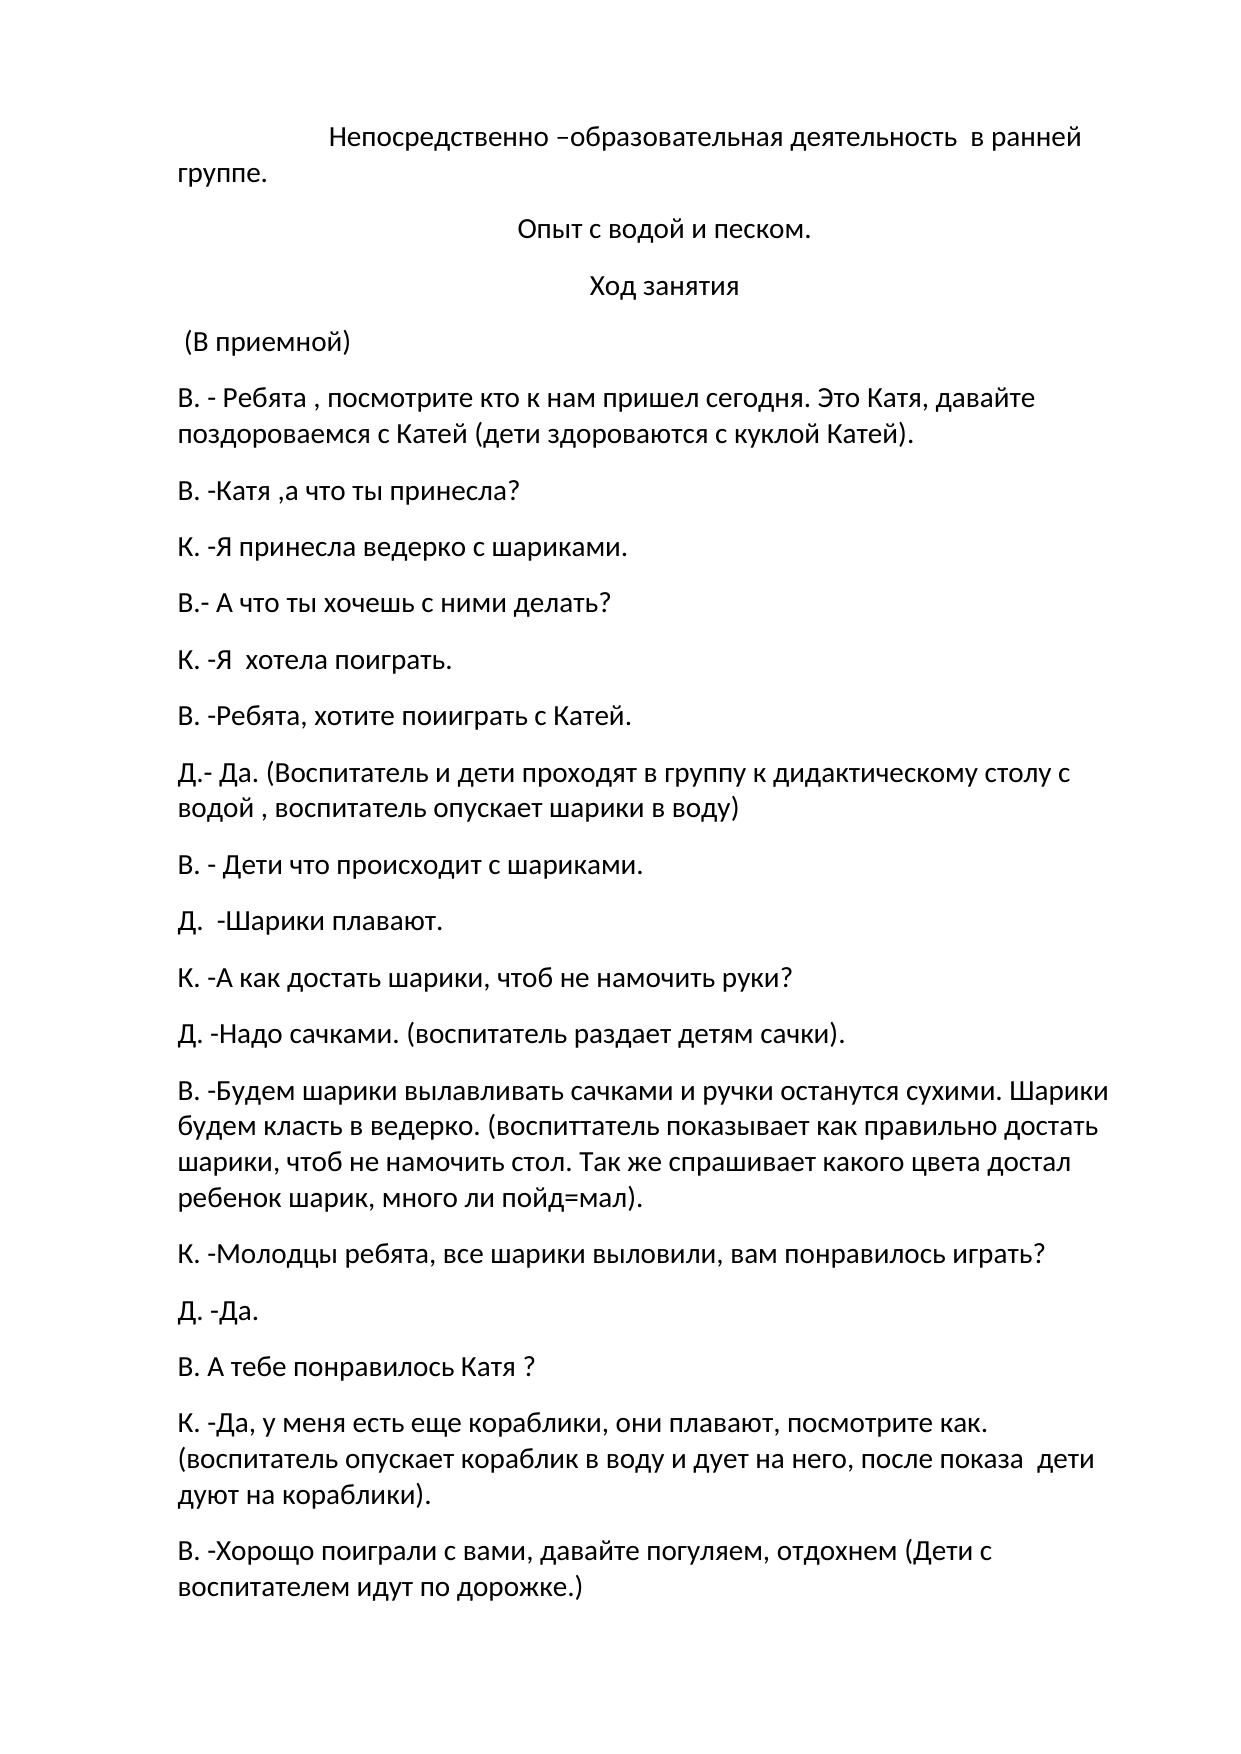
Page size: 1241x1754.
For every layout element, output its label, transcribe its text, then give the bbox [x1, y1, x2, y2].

text Опыт с водой и песком. [177, 210, 1152, 246]
text Ход занятия [177, 267, 1152, 302]
text Д. -Надо сачками. (воспитатель раздает детям сачки). [177, 1015, 1152, 1051]
text К. -Да, у меня есть еще кораблики, они плавают, посмотрите как. (воспитатель опускает кораблик в воду и дует на него, после показа дети дуют на кораблики). [177, 1404, 1152, 1511]
text К. -А как достать шарики, чтоб не намочить руки? [177, 959, 1152, 994]
text В. -Хорощо поиграли с вами, давайте погуляем, отдохнем (Дети с воспитателем идут по дорожке.) [177, 1532, 1152, 1603]
text Д.- Да. (Воспитатель и дети проходят в группу к дидактическому столу с водой , воспитатель опускает шарики в воду) [177, 754, 1152, 825]
text (В приемной) [177, 323, 1152, 359]
text Д. -Да. [177, 1292, 1152, 1327]
text В. -Ребята, хотите поииграть с Катей. [177, 697, 1152, 733]
text В. - Ребята , посмотрите кто к нам пришел сегодня. Это Катя, давайте поздороваемся с Катей (дети здороваются с куклой Катей). [177, 379, 1152, 451]
text В. - Дети что происходит с шариками. [177, 846, 1152, 882]
text В. -Катя ,а что ты принесла? [177, 472, 1152, 507]
text Непосредственно –образовательная деятельность в ранней группе. [177, 118, 1152, 189]
text В.- А что ты хочешь с ними делать? [177, 584, 1152, 620]
text В. А тебе понравилось Катя ? [177, 1348, 1152, 1384]
text К. -Молодцы ребята, все шарики выловили, вам понравилось играть? [177, 1235, 1152, 1271]
text Д. -Шарики плавают. [177, 902, 1152, 938]
text К. -Я принесла ведерко с шариками. [177, 528, 1152, 564]
text В. -Будем шарики вылавливать сачками и ручки останутся сухими. Шарики будем класть в ведерко. (воспиттатель показывает как правильно достать шарики, чтоб не намочить стол. Так же спрашивает какого цвета достал ребенок шарик, много ли пойд=мал). [177, 1072, 1152, 1214]
text К. -Я хотела поиграть. [177, 641, 1152, 677]
